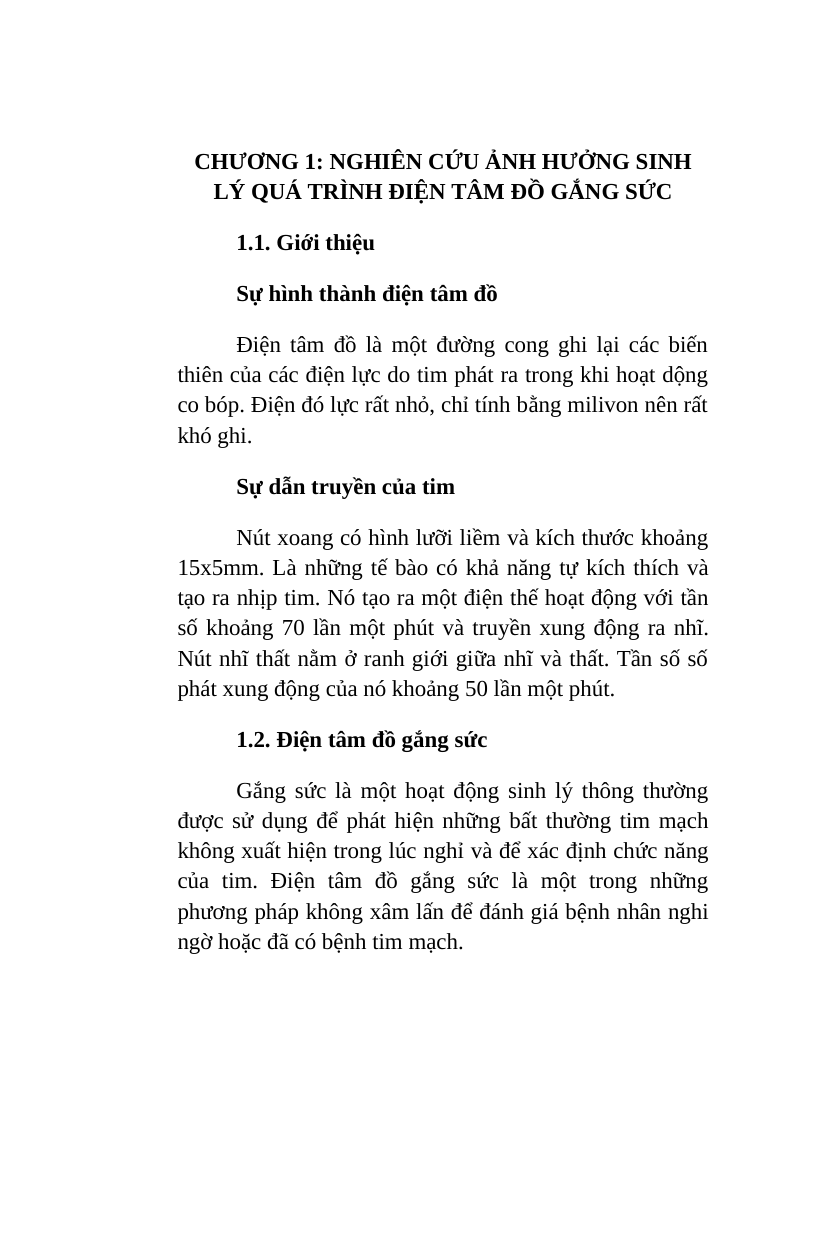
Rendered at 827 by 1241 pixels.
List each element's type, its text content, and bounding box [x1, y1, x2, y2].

text Gắng sức là một hoạt động sinh lý thông thường được sử dụng để phát hiện những bất thường tim mạch không xuất hiện trong lúc nghỉ và để xác định chức năng của tim. Điện tâm đồ gắng sức là một trong những phương pháp không xâm lấn để đánh giá bệnh nhân nghi ngờ hoặc đã có bệnh tim mạch. [177, 777, 709, 954]
text 1.2. Điện tâm đồ gắng sức [177, 726, 709, 752]
text Điện tâm đồ là một đường cong ghi lại các biến thiên của các điện lực do tim phát ra trong khi hoạt dộng co bóp. Điện đó lực rất nhỏ, chỉ tính bằng milivon nên rất khó ghi. [177, 331, 709, 448]
text Sự hình thành điện tâm đồ [177, 280, 709, 306]
text Sự dẫn truyền của tim [177, 473, 709, 499]
text 1.1. Giới thiệu [177, 229, 709, 255]
text Nút xoang có hình lưỡi liềm và kích thước khoảng 15x5mm. Là những tế bào có khả năng tự kích thích và tạo ra nhịp tim. Nó tạo ra một điện thế hoạt động với tần số khoảng 70 lần một phút và truyền xung động ra nhĩ. Nút nhĩ thất nằm ở ranh giới giữa nhĩ và thất. Tần số số phát xung động của nó khoảng 50 lần một phút. [177, 524, 709, 701]
text CHƯƠNG 1: NGHIÊN CỨU ẢNH HƯỞNG SINH LÝ QUÁ TRÌNH ĐIỆN TÂM ĐỒ GẮNG SỨC [177, 148, 709, 204]
